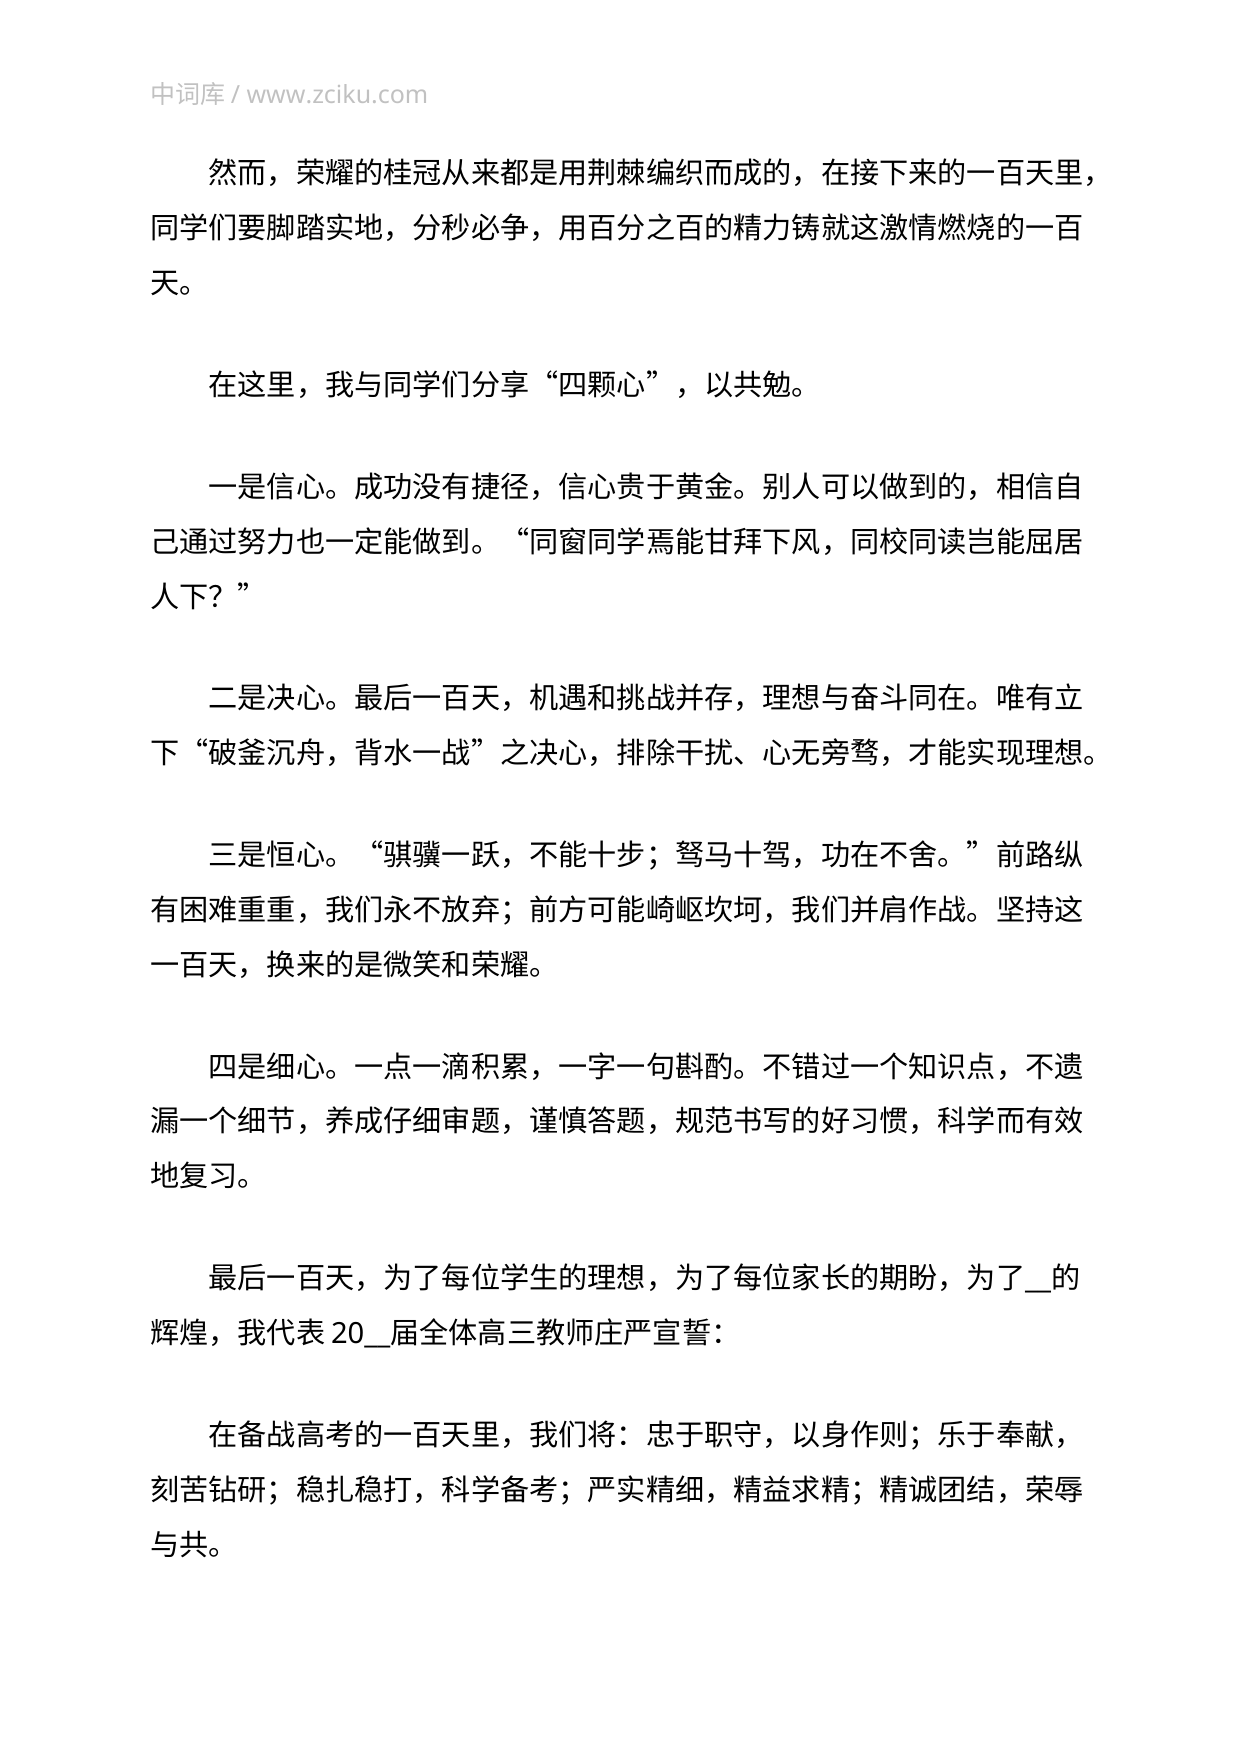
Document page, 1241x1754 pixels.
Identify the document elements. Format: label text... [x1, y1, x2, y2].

text 二是决心。最后一百天，机遇和挑战并存，理想与奋斗同在。唯有立下“破釜沉舟，背水一战”之决心，排除干扰、心无旁骛，才能实现理想。 [150, 675, 1090, 772]
text 在这里，我与同学们分享“四颗心”，以共勉。 [150, 362, 1090, 404]
text 三是恒心。“骐骥一跃，不能十步；驽马十驾，功在不舍。”前路纵有困难重重，我们永不放弃；前方可能崎岖坎坷，我们并肩作战。坚持这一百天，换来的是微笑和荣耀。 [150, 832, 1090, 984]
text 四是细心。一点一滴积累，一字一句斟酌。不错过一个知识点，不遗漏一个细节，养成仔细审题，谨慎答题，规范书写的好习惯，科学而有效地复习。 [150, 1043, 1090, 1195]
text 最后一百天，为了每位学生的理想，为了每位家长的期盼，为了__的辉煌，我代表20__届全体高三教师庄严宣誓： [150, 1255, 1090, 1352]
text 一是信心。成功没有捷径，信心贵于黄金。别人可以做到的，相信自己通过努力也一定能做到。“同窗同学焉能甘拜下风，同校同读岂能屈居人下？” [150, 463, 1090, 615]
text 然而，荣耀的桂冠从来都是用荆棘编织而成的，在接下来的一百天里，同学们要脚踏实地，分秒必争，用百分之百的精力铸就这激情燃烧的一百天。 [150, 150, 1090, 302]
text 在备战高考的一百天里，我们将：忠于职守，以身作则；乐于奉献，刻苦钻研；稳扎稳打，科学备考；严实精细，精益求精；精诚团结，荣辱与共。 [150, 1412, 1090, 1564]
